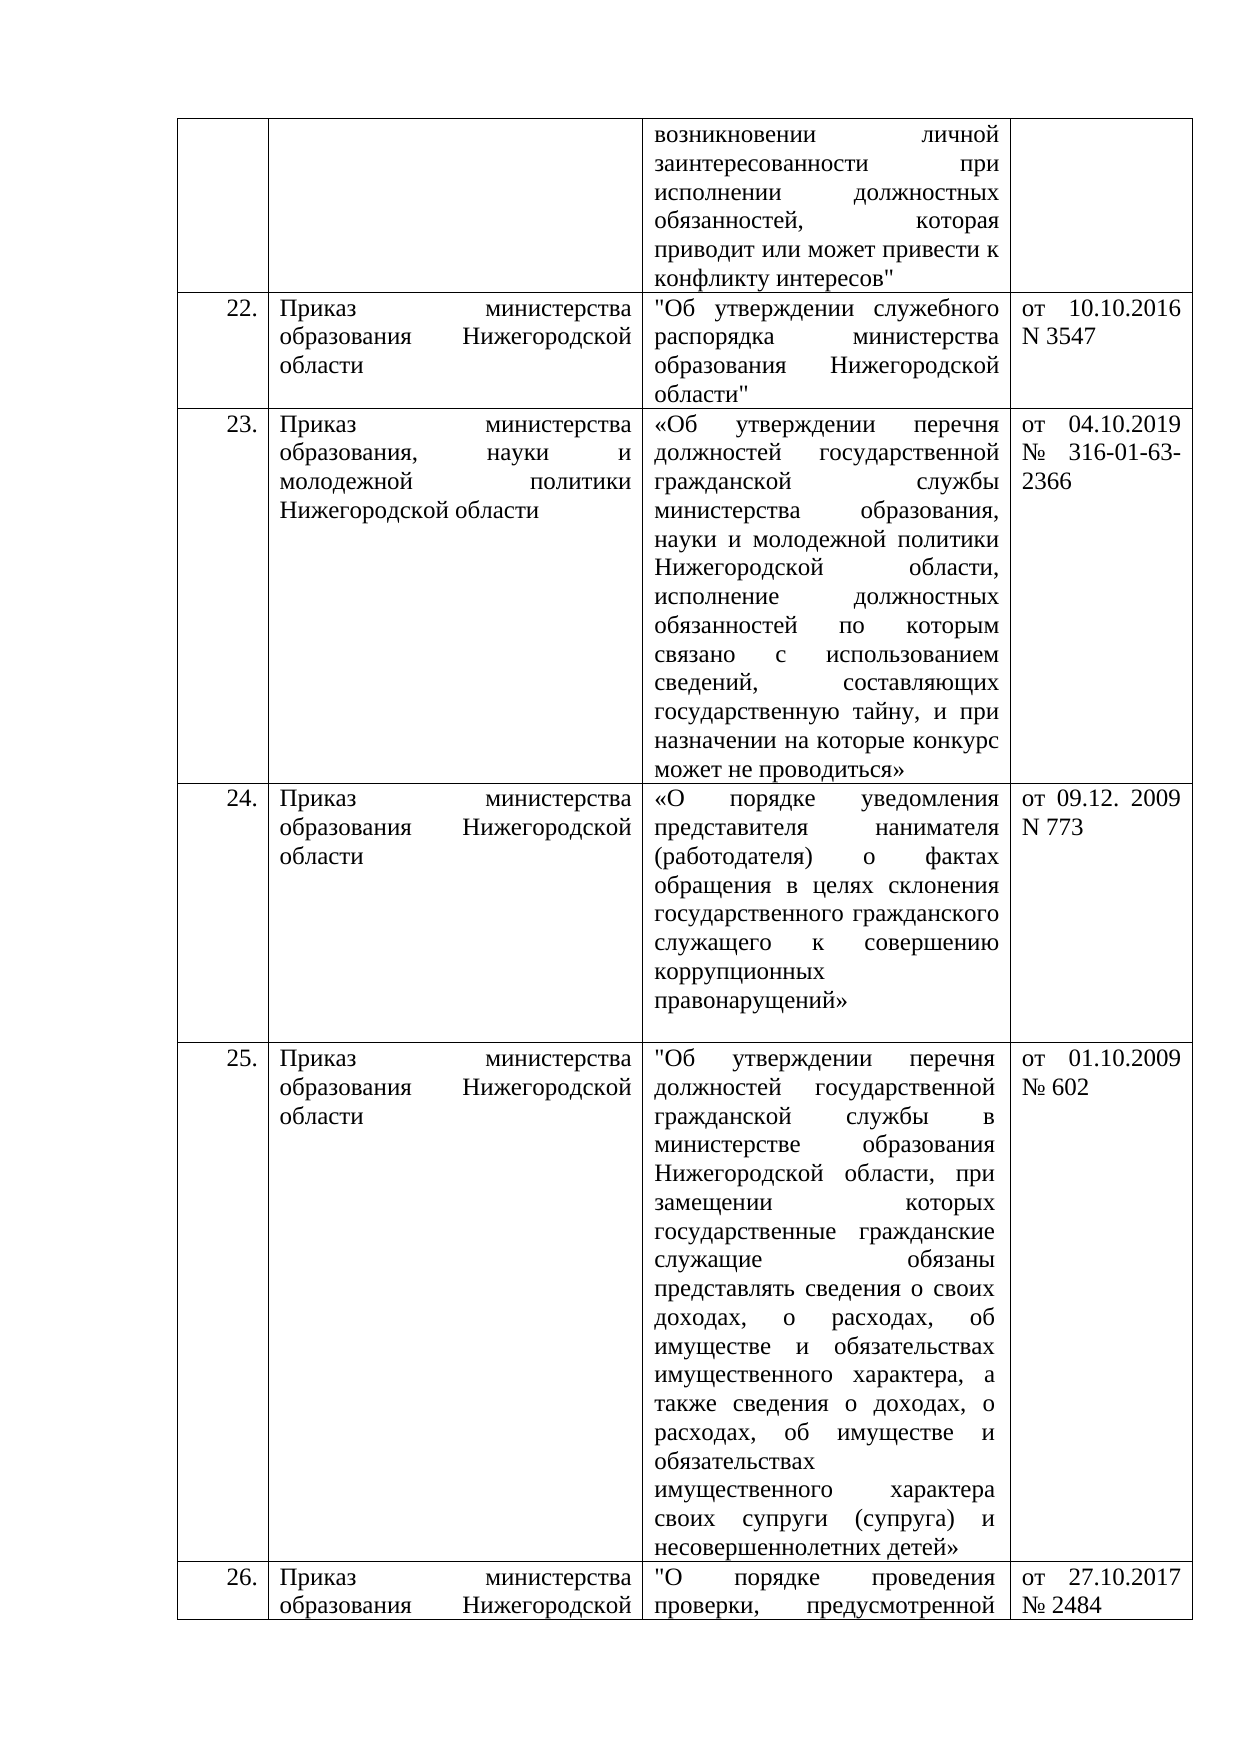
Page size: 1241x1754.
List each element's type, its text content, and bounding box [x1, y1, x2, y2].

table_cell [1011, 119, 1192, 292]
table_cell [178, 784, 268, 1042]
table_cell «О порядке уведомления представителя нанимателя (работодателя) о фактах обращения в целях склонения государственного гражданского служащего к совершению коррупционных правонарущений» [643, 784, 1010, 1042]
table_cell Приказ министерства образования Нижегородской области [269, 784, 642, 1042]
table_cell от 09.12. 2009 N 773 [1011, 784, 1192, 1042]
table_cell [269, 119, 642, 292]
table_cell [643, 1562, 1010, 1619]
table_cell [178, 409, 268, 782]
table_cell Приказ министерства образования, науки и молодежной политики Нижегородской области [269, 409, 642, 782]
table_cell от 10.10.2016 N 3547 [1011, 293, 1192, 408]
table_cell "Об утверждении перечня должностей государственной гражданской службы в министерстве образования Нижегородской области, при замещении которых государственные гражданские служащие обязаны представлять сведения о своих доходах, о расходах, об имуществе и обязательствах имущественного характера, а также сведения о доходах, о расходах, об имуществе и обязательствах имущественного характера своих супруги (супруга) и несовершеннолетних детей» [643, 1043, 1010, 1561]
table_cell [269, 1562, 642, 1619]
table_cell Приказ министерства образования Нижегородской области [269, 293, 642, 408]
table_cell [178, 119, 268, 292]
table_cell [178, 293, 268, 408]
table_cell от 01.10.2009 № 602 [1011, 1043, 1192, 1561]
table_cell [643, 119, 1010, 292]
table_cell «Об утверждении перечня должностей государственной гражданской службы министерства образования, науки и молодежной политики Нижегородской области, исполнение должностных обязанностей по которым связано с использованием сведений, составляющих государственную тайну, и при назначении на которые конкурс может не проводиться» [643, 409, 1010, 782]
table_cell от 04.10.2019 № 316-01-63-2366 [1011, 409, 1192, 782]
table_cell [178, 1562, 268, 1619]
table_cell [1011, 1562, 1192, 1619]
table_cell "Об утверждении служебного распорядка министерства образования Нижегородской области" [643, 293, 1010, 408]
table_cell [178, 1043, 268, 1561]
table_cell Приказ министерства образования Нижегородской области [269, 1043, 642, 1561]
